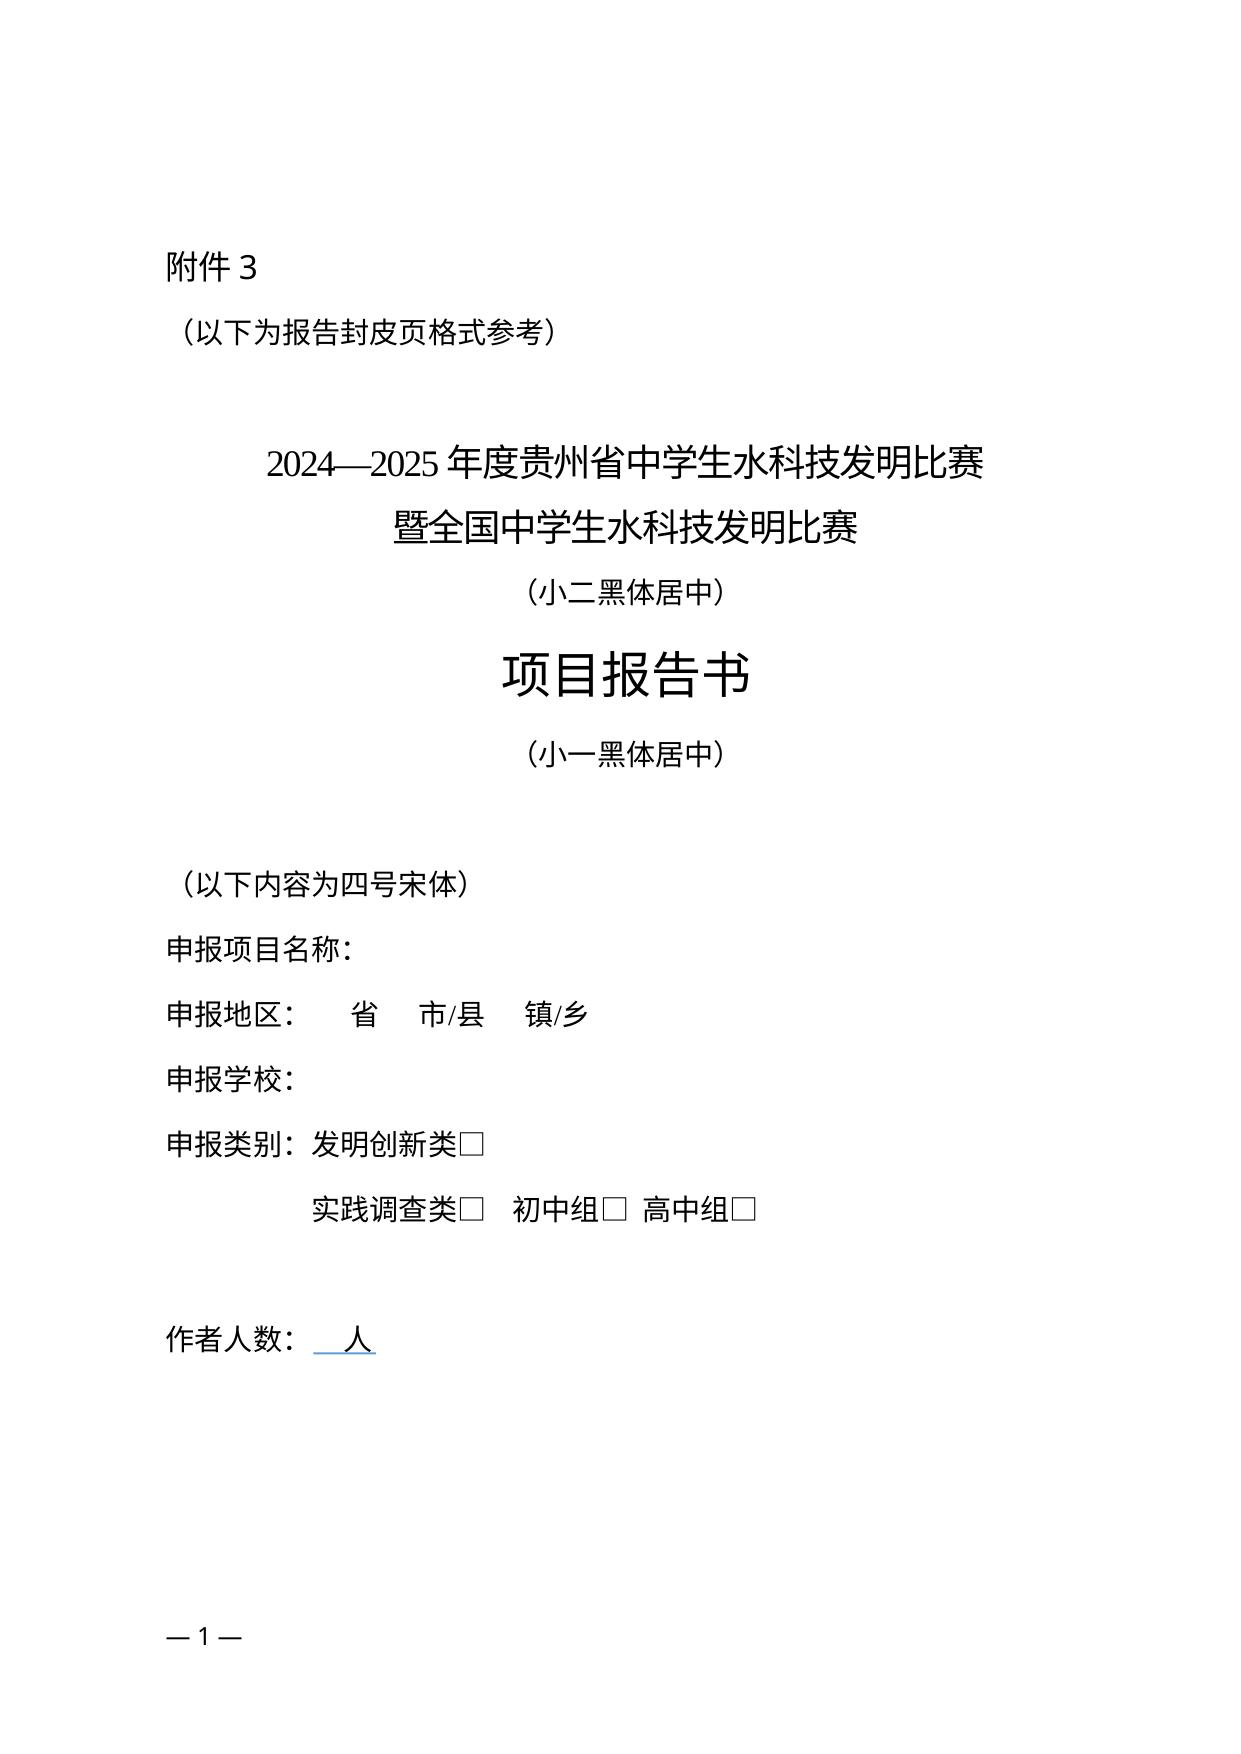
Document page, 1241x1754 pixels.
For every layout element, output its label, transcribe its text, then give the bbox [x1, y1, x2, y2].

text （以下内容为四号宋体） [165, 850, 1087, 915]
text 作者人数： 人 [165, 1305, 1087, 1370]
text 实践调查类□ 初中组□ 高中组□ [165, 1175, 1087, 1240]
text 2024—2025年度贵州省中学生水科技发明比赛 [165, 428, 1087, 493]
text 附件3 [165, 233, 1087, 298]
text （小二黑体居中） [165, 558, 1087, 623]
text 项目报告书 [165, 623, 1087, 720]
text 暨全国中学生水科技发明比赛 [165, 493, 1087, 558]
text 申报类别：发明创新类□ [165, 1110, 1087, 1175]
text （以下为报告封皮页格式参考） [165, 298, 1087, 363]
text 申报项目名称： [165, 915, 1087, 980]
text 申报学校： [165, 1045, 1087, 1110]
text （小一黑体居中） [165, 720, 1087, 785]
text 申报地区： 省 市/县 镇/乡 [165, 980, 1087, 1045]
